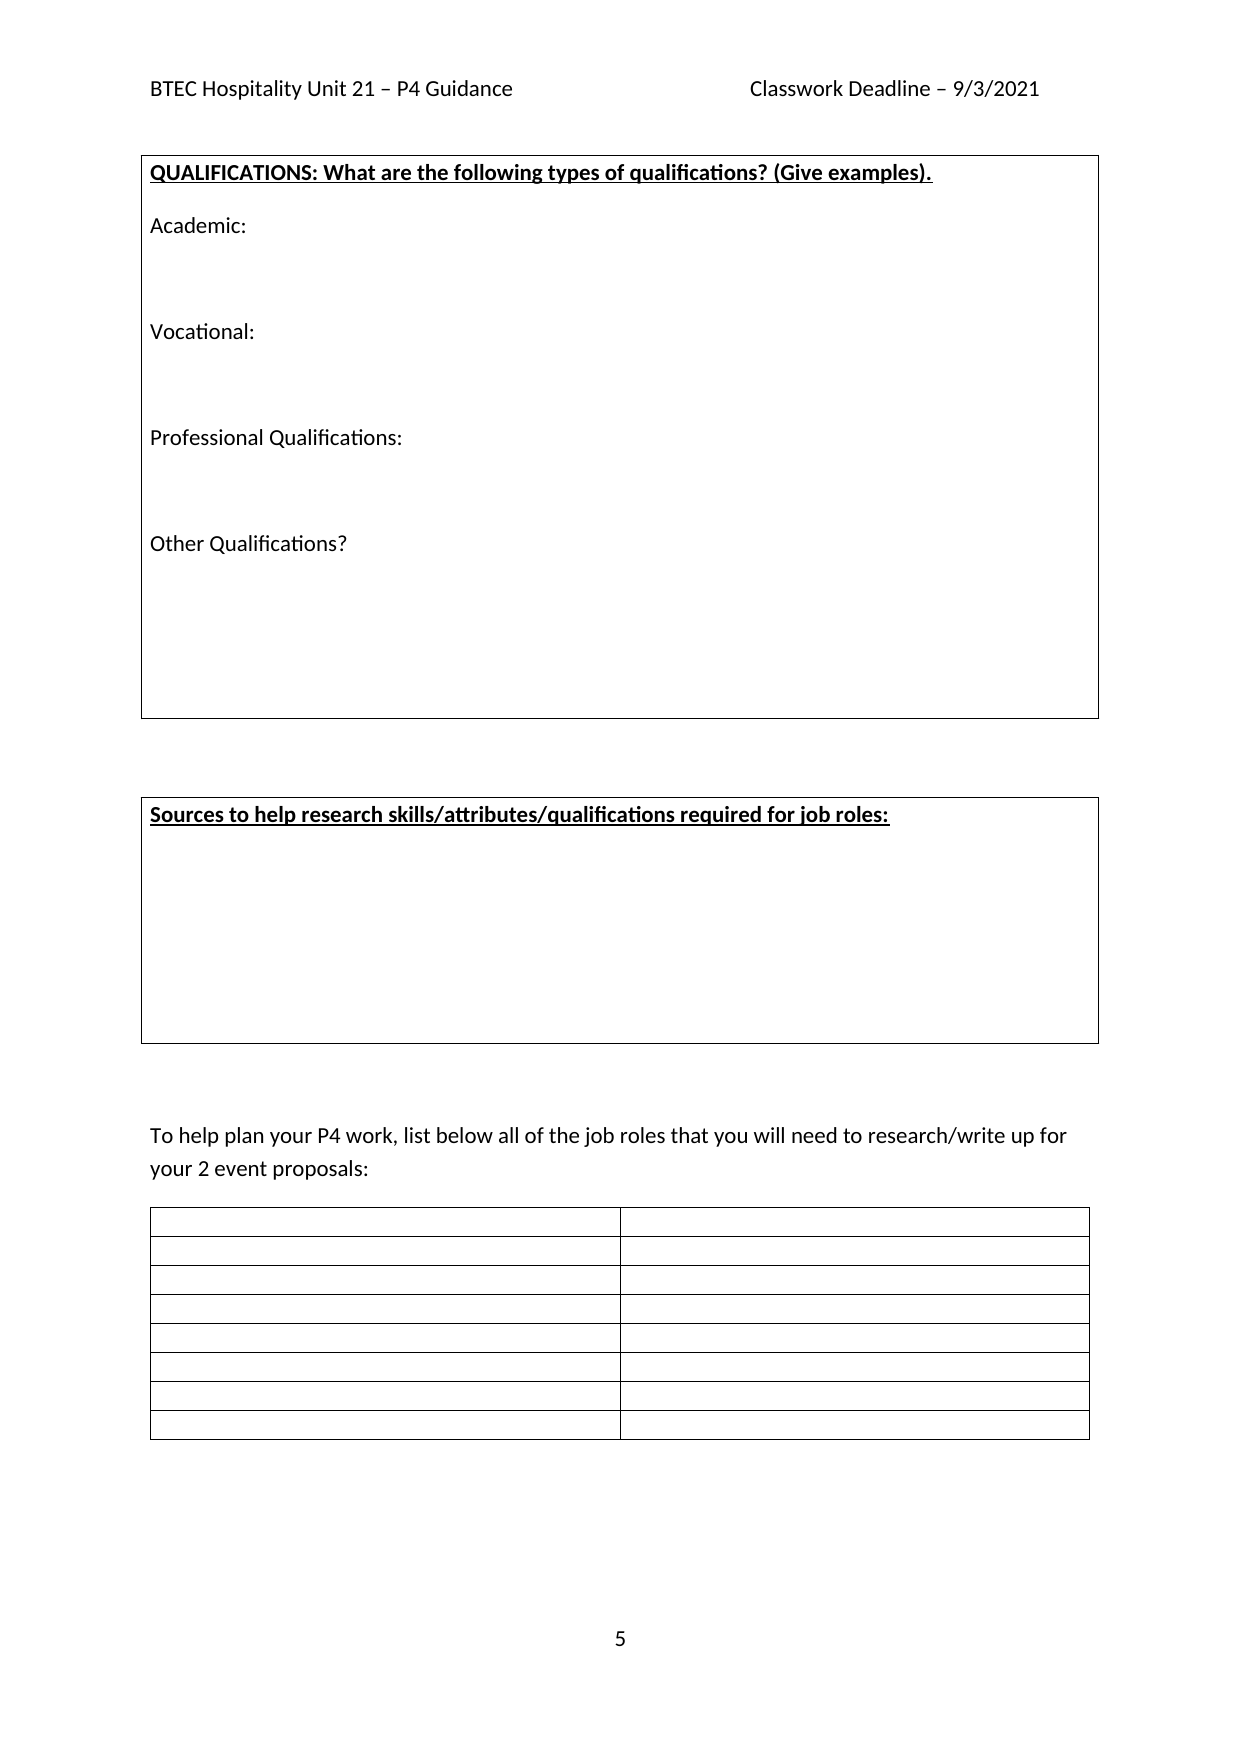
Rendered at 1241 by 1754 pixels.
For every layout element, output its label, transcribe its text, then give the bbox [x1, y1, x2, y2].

table_cell [151, 1353, 620, 1381]
table_cell [151, 1237, 620, 1265]
table_cell [621, 1411, 1089, 1439]
table_cell [151, 1295, 620, 1323]
text To help plan your P4 work, list below all of the job roles that you will need to research/write up for your 2 event proposals: [150, 1122, 1090, 1182]
table_cell [621, 1295, 1089, 1323]
table_cell [151, 1324, 620, 1352]
table_cell [621, 1382, 1089, 1410]
text Sources to help research skills/attributes/qualifications required for job roles: [142, 798, 1098, 828]
table_cell [151, 1382, 620, 1410]
text QUALIFICATIONS: What are the following types of qualifications? (Give examples). [142, 156, 1098, 186]
table_cell [151, 1266, 620, 1294]
table_cell [621, 1266, 1089, 1294]
table_cell [621, 1237, 1089, 1265]
text Professional Qualifications: [142, 420, 1098, 451]
table_header [621, 1208, 1089, 1236]
table_cell [151, 1411, 620, 1439]
table_cell [621, 1324, 1089, 1352]
text Other Qualifications? [142, 526, 1098, 557]
table_header [151, 1208, 620, 1236]
text Vocational: [142, 314, 1098, 345]
table_cell [621, 1353, 1089, 1381]
text Academic: [142, 208, 1098, 239]
